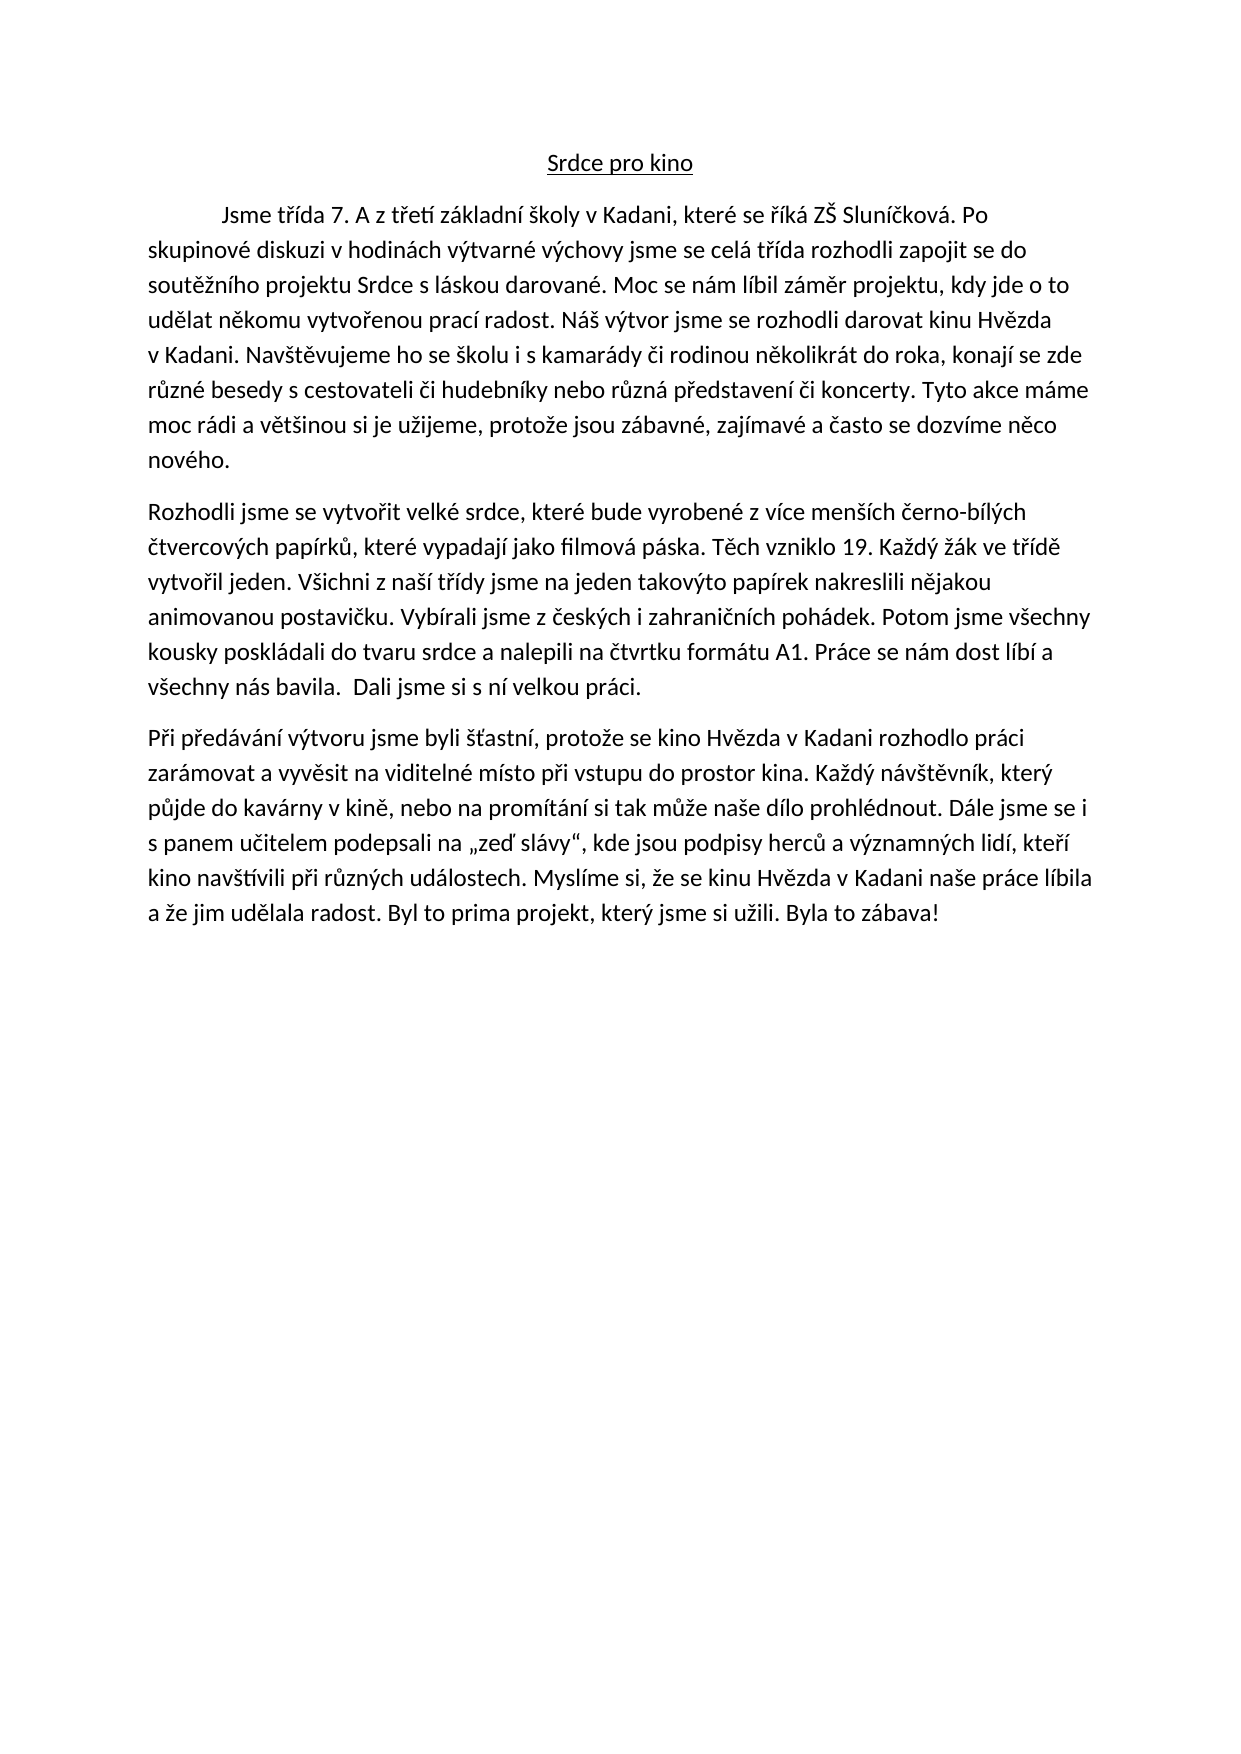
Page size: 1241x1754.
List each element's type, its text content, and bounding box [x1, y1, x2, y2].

text Srdce pro kino [148, 148, 1093, 178]
text Rozhodli jsme se vytvořit velké srdce, které bude vyrobené z více menších černo-bílých čtvercových papírků, které vypadají jako filmová páska. Těch vzniklo 19. Každý žák ve třídě vytvořil jeden. Všichni z naší třídy jsme na jeden takovýto papírek nakreslili nějakou animovanou postavičku. Vybírali jsme z českých i zahraničních pohádek. Potom jsme všechny kousky poskládali do tvaru srdce a nalepili na čtvrtku formátu A1. Práce se nám dost líbí a všechny nás bavila. Dali jsme si s ní velkou práci. [148, 496, 1093, 701]
text Jsme třída 7. A z třetí základní školy v Kadani, které se říká ZŠ Sluníčková. Po skupinové diskuzi v hodinách výtvarné výchovy jsme se celá třída rozhodli zapojit se do soutěžního projektu Srdce s láskou darované. Moc se nám líbil záměr projektu, kdy jde o to udělat někomu vytvořenou prací radost. Náš výtvor jsme se rozhodli darovat kinu Hvězda v Kadani. Navštěvujeme ho se školu i s kamarády či rodinou několikrát do roka, konají se zde různé besedy s cestovateli či hudebníky nebo různá představení či koncerty. Tyto akce máme moc rádi a většinou si je užijeme, protože jsou zábavné, zajímavé a často se dozvíme něco nového. [148, 199, 1093, 475]
text Při předávání výtvoru jsme byli šťastní, protože se kino Hvězda v Kadani rozhodlo práci zarámovat a vyvěsit na viditelné místo při vstupu do prostor kina. Každý návštěvník, který půjde do kavárny v kině, nebo na promítání si tak může naše dílo prohlédnout. Dále jsme se i s panem učitelem podepsali na „zeď slávy“, kde jsou podpisy herců a významných lidí, kteří kino navštívili při různých událostech. Myslíme si, že se kinu Hvězda v Kadani naše práce líbila a že jim udělala radost. Byl to prima projekt, který jsme si užili. Byla to zábava! [148, 723, 1093, 928]
